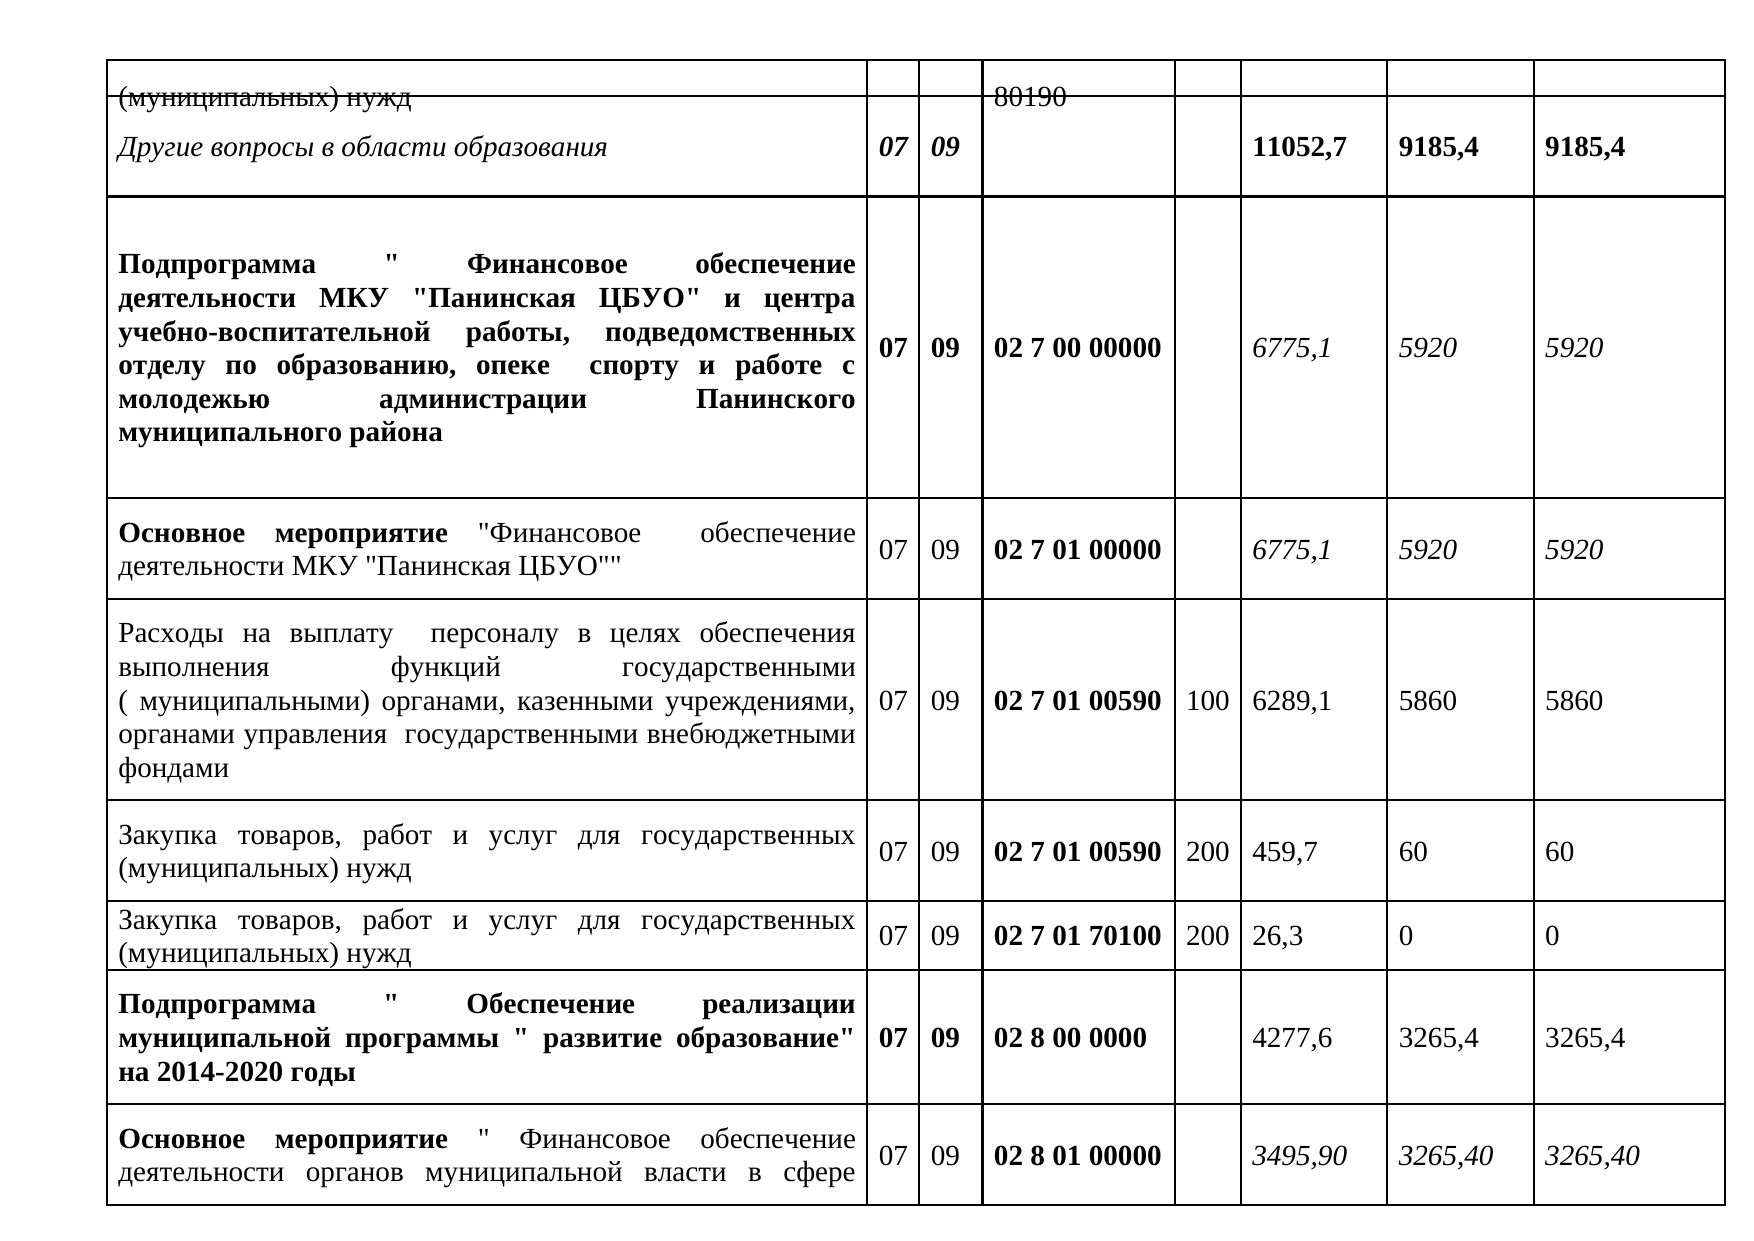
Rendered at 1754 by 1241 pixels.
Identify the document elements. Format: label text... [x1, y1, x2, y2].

table_cell 09 [920, 902, 981, 969]
table_cell 5860 [1388, 600, 1533, 799]
table_cell 200 [1176, 801, 1240, 900]
table_cell 5920 [1388, 499, 1533, 598]
table_cell 5860 [1535, 600, 1724, 799]
table_cell 3495,90 [1242, 1105, 1386, 1204]
table_cell 4277,6 [1242, 971, 1386, 1103]
table_cell Закупка товаров, работ и услуг для государственных (муниципальных) нужд [108, 801, 866, 900]
table_cell 26,3 [1242, 902, 1386, 969]
table_cell 02 8 01 00000 [984, 1105, 1174, 1204]
table_cell [1176, 499, 1240, 598]
table_cell 09 [920, 198, 981, 497]
table_cell 459,7 [1242, 801, 1386, 900]
table_cell 5920 [1535, 499, 1724, 598]
table_cell Расходы на выплату персоналу в целях обеспечения выполнения функций государственными ( муниципальными) органами, казенными учреждениями, органами управления государственными внебюджетными фондами [108, 600, 866, 799]
table_cell 200 [1176, 902, 1240, 969]
table_cell [1176, 97, 1240, 195]
table_cell Закупка товаров, работ и услуг для государственных (муниципальных) нужд [108, 902, 866, 969]
table_cell 07 [868, 902, 918, 969]
table_cell 07 [868, 600, 918, 799]
table_cell 5920 [1388, 198, 1533, 497]
table_cell 0 [1535, 902, 1724, 969]
table_cell 60 [1388, 801, 1533, 900]
table_cell 09 [920, 971, 981, 1103]
table_cell 9185,4 [1535, 97, 1724, 195]
table_cell 02 7 01 00590 [984, 801, 1174, 900]
table_cell 9185,4 [1388, 97, 1533, 195]
table_cell 02 7 01 00000 [984, 499, 1174, 598]
table_cell 02 7 00 00000 [984, 198, 1174, 497]
table_cell 09 [920, 801, 981, 900]
table_cell 02 7 01 00590 [984, 600, 1174, 799]
table_cell 60 [1535, 801, 1724, 900]
table_cell 09 [920, 97, 981, 195]
table_cell 3265,4 [1535, 971, 1724, 1103]
table_cell Подпрограмма " Обеспечение реализации муниципальной программы " развитие образование" на 2014-2020 годы [108, 971, 866, 1103]
table_cell 100 [1176, 600, 1240, 799]
table_cell 09 [920, 600, 981, 799]
table_cell Основное мероприятие "Финансовое обеспечение деятельности МКУ "Панинская ЦБУО"" [108, 499, 866, 598]
table_cell [984, 97, 1174, 195]
table_cell 09 [920, 1105, 981, 1204]
table_cell 3265,40 [1388, 1105, 1533, 1204]
table_cell 3265,4 [1388, 971, 1533, 1103]
table_cell 07 [868, 499, 918, 598]
table_cell 6289,1 [1242, 600, 1386, 799]
table_cell 02 8 00 0000 [984, 971, 1174, 1103]
table_cell 09 [920, 499, 981, 598]
table_cell Основное мероприятие " Финансовое обеспечение деятельности органов муниципальной власти в сфере образования" [108, 1105, 866, 1204]
table_cell 07 [868, 1105, 918, 1204]
table_cell Подпрограмма " Финансовое обеспечение деятельности МКУ "Панинская ЦБУО" и центра учебно-воспитательной работы, подведомственных отделу по образованию, опеке спорту и работе с молодежью администрации Панинского муниципального района [108, 198, 866, 497]
table_cell 5920 [1535, 198, 1724, 497]
table_cell 02 7 01 70100 [984, 902, 1174, 969]
table_cell [1176, 971, 1240, 1103]
table_cell [1176, 198, 1240, 497]
table_cell 07 [868, 971, 918, 1103]
table_cell 07 [868, 198, 918, 497]
table_cell 6775,1 [1242, 499, 1386, 598]
table_cell 0 [1388, 902, 1533, 969]
table_cell Другие вопросы в области образования [108, 97, 866, 195]
table_cell 3265,40 [1535, 1105, 1724, 1204]
table_cell 07 [868, 801, 918, 900]
table_cell 6775,1 [1242, 198, 1386, 497]
table_cell 11052,7 [1242, 97, 1386, 195]
table_cell [1176, 1105, 1240, 1204]
table_cell 07 [868, 97, 918, 195]
